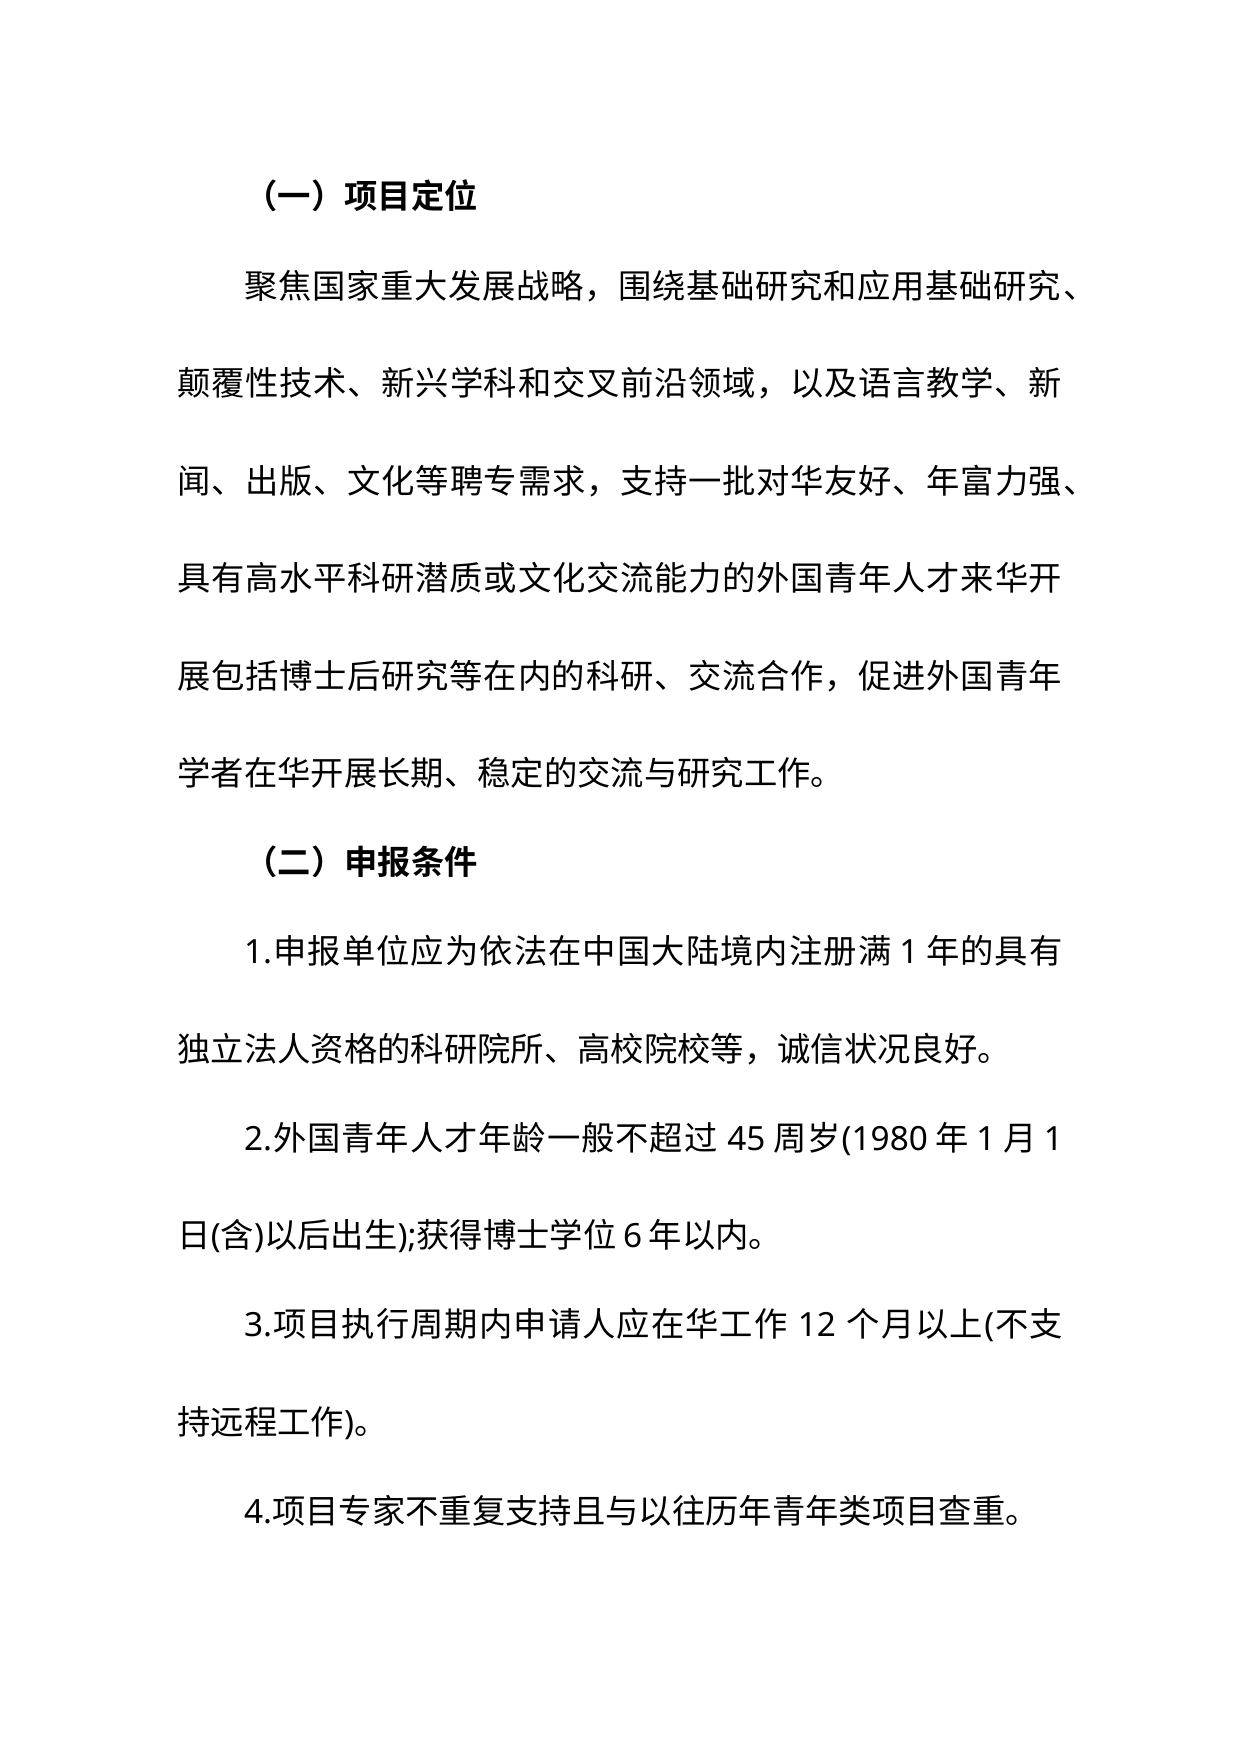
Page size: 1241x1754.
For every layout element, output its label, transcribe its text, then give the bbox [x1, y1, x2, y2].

text 聚焦国家重大发展战略，围绕基础研究和应用基础研究、颠覆性技术、新兴学科和交叉前沿领域，以及语言教学、新闻、出版、文化等聘专需求，支持一批对华友好、年富力强、具有高水平科研潜质或文化交流能力的外国青年人才来华开展包括博士后研究等在内的科研、交流合作，促进外国青年学者在华开展长期、稳定的交流与研究工作。 [177, 251, 1063, 803]
text 4.项目专家不重复支持且与以往历年青年类项目查重。 [177, 1477, 1063, 1542]
text 3.项目执行周期内申请人应在华工作 12 个月以上(不支持远程工作)。 [177, 1290, 1063, 1452]
text 2.外国青年人才年龄一般不超过 45周岁(1980年1月1日(含)以后出生);获得博士学位6年以内。 [177, 1103, 1063, 1266]
text 1.申报单位应为依法在中国大陆境内注册满1年的具有独立法人资格的科研院所、高校院校等，诚信状况良好。 [177, 917, 1063, 1079]
text （二）申报条件 [177, 828, 1063, 893]
text （一）项目定位 [177, 162, 1063, 227]
